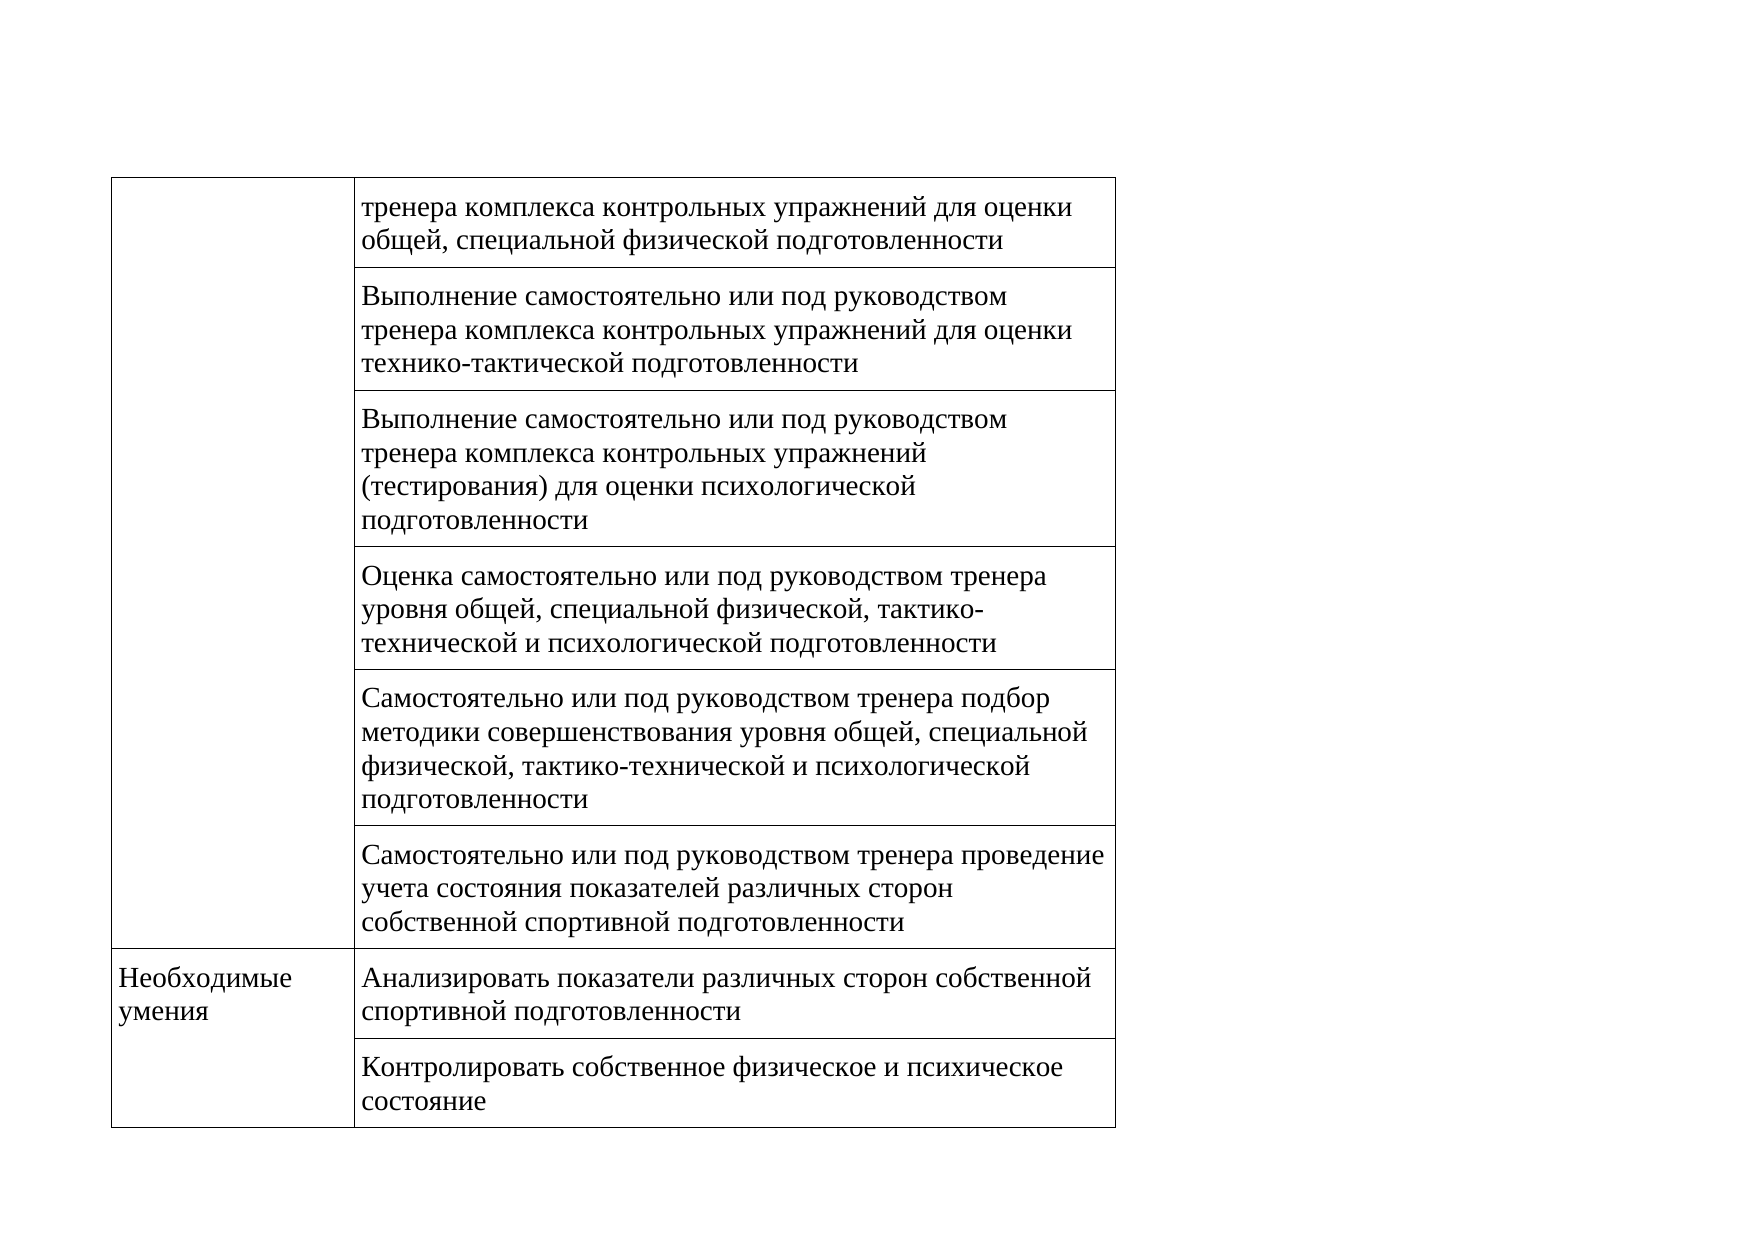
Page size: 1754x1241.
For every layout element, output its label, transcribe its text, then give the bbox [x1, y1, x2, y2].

table_cell Оценка самостоятельно или под руководством тренера уровня общей, специальной физической, тактико-технической и психологической подготовленности [355, 547, 1115, 669]
table_cell Анализировать показатели различных сторон собственной спортивной подготовленности [355, 949, 1115, 1038]
table_cell Контролировать собственное физическое и психическое состояние [355, 1039, 1115, 1127]
table_cell Необходимые умения [112, 949, 354, 1127]
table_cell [355, 178, 1115, 267]
table_cell Выполнение самостоятельно или под руководством тренера комплекса контрольных упражнений (тестирования) для оценки психологической подготовленности [355, 391, 1115, 546]
table_cell Самостоятельно или под руководством тренера подбор методики совершенствования уровня общей, специальной физической, тактико-технической и психологической подготовленности [355, 670, 1115, 825]
table_cell Самостоятельно или под руководством тренера проведение учета состояния показателей различных сторон собственной спортивной подготовленности [355, 826, 1115, 948]
table_cell Выполнение самостоятельно или под руководством тренера комплекса контрольных упражнений для оценки технико-тактической подготовленности [355, 268, 1115, 389]
